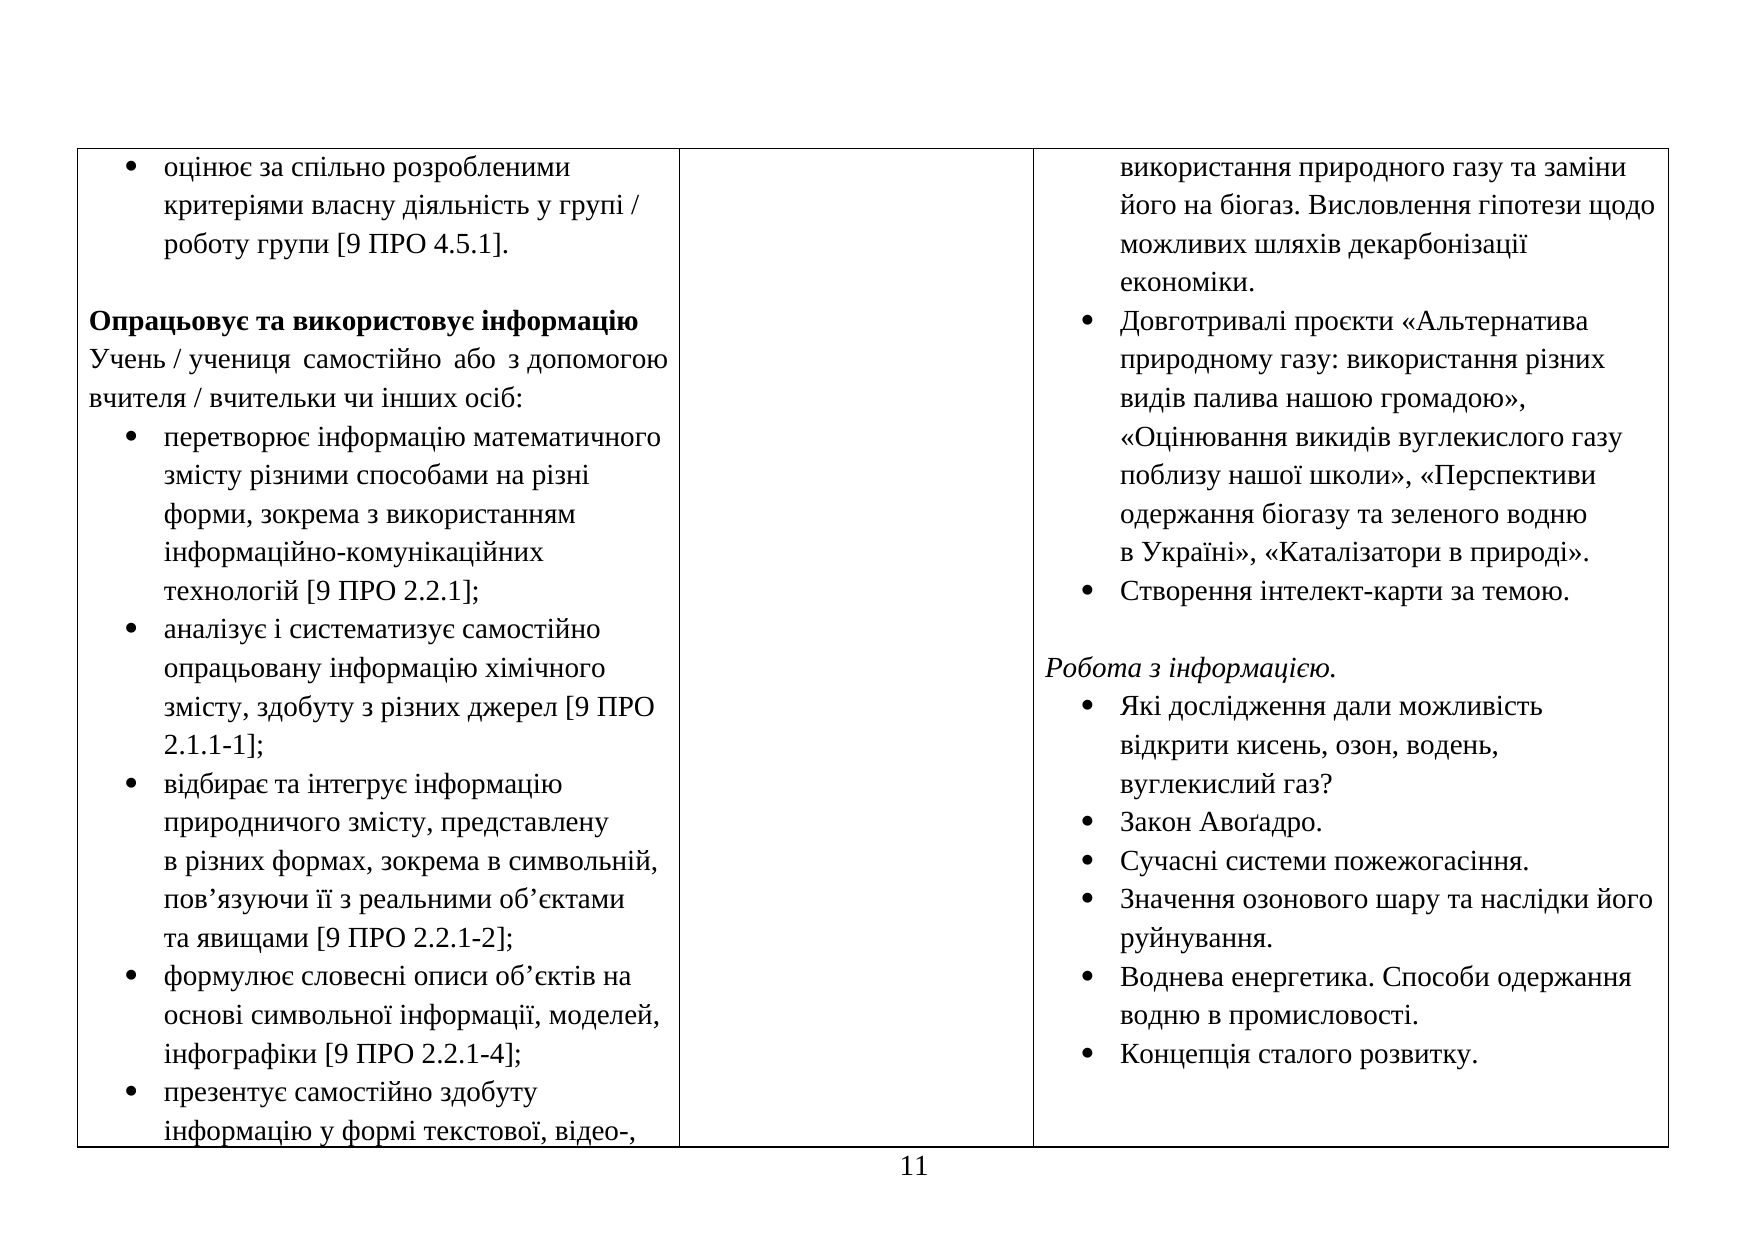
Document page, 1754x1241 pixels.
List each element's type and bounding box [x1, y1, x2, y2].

table_cell [1034, 149, 1668, 1146]
table_cell [680, 149, 1033, 1146]
table_cell [78, 149, 679, 1146]
